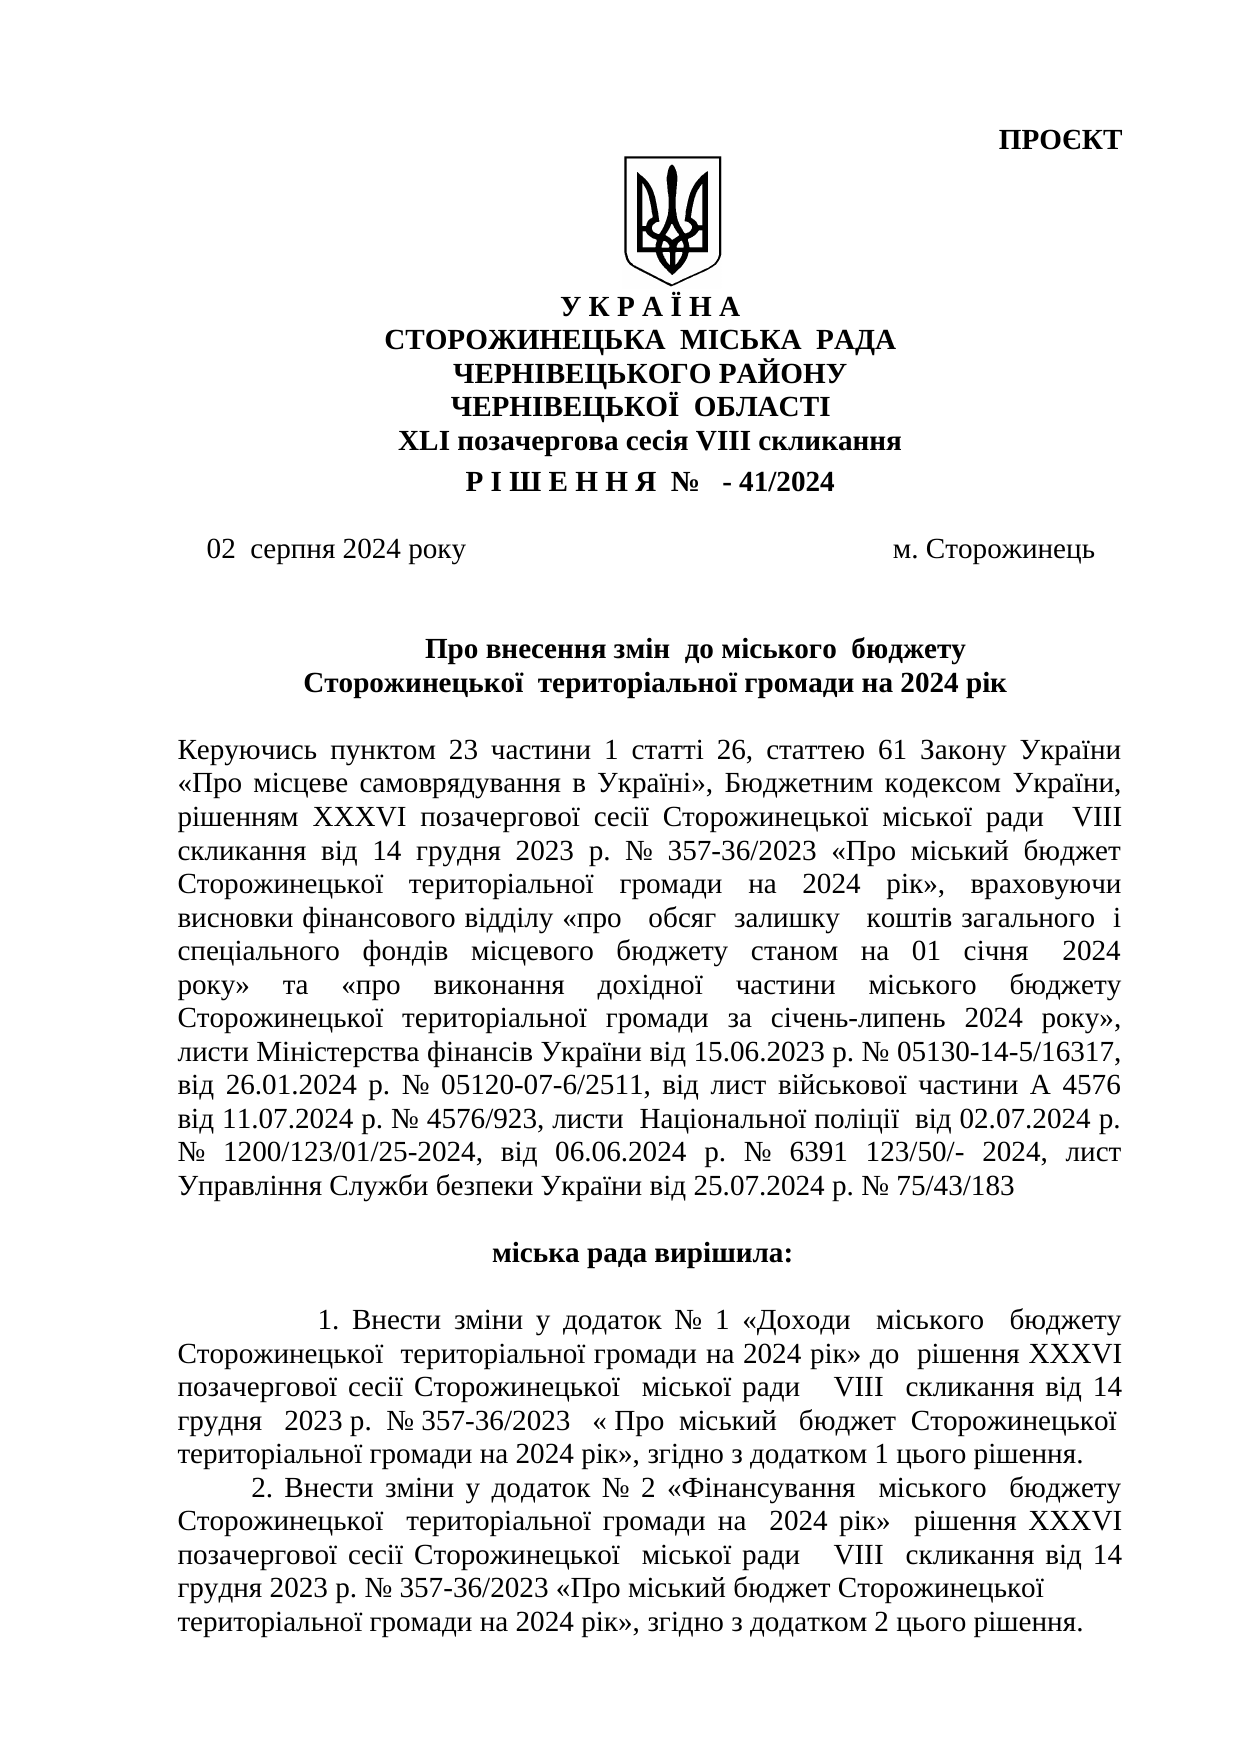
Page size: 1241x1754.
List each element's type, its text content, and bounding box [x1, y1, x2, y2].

text 1. Внести зміни у додаток № 1 «Доходи міського бюджету Сторожинецької територіальної громади на 2024 рік» до рішення ХХХVІ позачергової сесії Сторожинецької міської ради VIIІ скликання від 14 грудня 2023 р. № 357-36/2023 « Про міський бюджет Сторожинецької [177, 1302, 1122, 1436]
text XLІ позачергова сесія VIIІ скликання [177, 423, 1123, 456]
text СТОРОЖИНЕЦЬКА МІСЬКА РАДА [177, 322, 1123, 356]
text ЧЕРНІВЕЦЬКОГО РАЙОНУ [177, 356, 1123, 389]
text територіальної громади на 2024 рік», згідно з додатком 1 цього рішення. [177, 1436, 1122, 1470]
picture [622, 155, 722, 289]
table_header м. Сторожинець [610, 531, 1152, 598]
text У К Р А Ї Н А [177, 289, 1123, 322]
table_header 02 серпня 2024 року [166, 531, 610, 598]
text Р І Ш Е Н Н Я № - 41/2024 [177, 464, 1123, 497]
text Сторожинецької територіальної громади на 2024 рік [177, 665, 1133, 698]
text ПРОЄКТ [215, 122, 1122, 156]
text територіальної громади на 2024 рік», згідно з додатком 2 цього рішення. [177, 1604, 1122, 1638]
text Про внесення змін до міського бюджету [177, 631, 1133, 665]
text міська рада вирішила: [177, 1235, 1122, 1269]
text 2. Внести зміни у додаток № 2 «Фінансування міського бюджету Сторожинецької територіальної громади на 2024 рік» рішення ХХХVІ позачергової сесії Сторожинецької міської ради VIIІ скликання від 14 грудня 2023 р. № 357-36/2023 «Про міський бюджет Сторожинецької [177, 1470, 1122, 1604]
text Керуючись пунктом 23 частини 1 статті 26, статтею 61 Закону України «Про місцеве самоврядування в Україні», Бюджетним кодексом України, рішенням ХХХVІ позачергової сесії Сторожинецької міської ради VIIІ скликання від 14 грудня 2023 р. № 357-36/2023 «Про міський бюджет Сторожинецької територіальної громади на 2024 рік», враховуючи висновки фінансового відділу «про обсяг залишку коштів загального і спеціального фондів місцевого бюджету станом на 01 січня 2024 року» та «про виконання дохідної частини міського бюджету Сторожинецької територіальної громади за січень-липень 2024 року», листи Міністерства фінансів України від 15.06.2023 р. № 05130-14-5/16317, від 26.01.2024 р. № 05120-07-6/2511, від лист військової частини А 4576 від 11.07.2024 р. № 4576/923, листи Національної поліції від 02.07.2024 р. № 1200/123/01/25-2024, від 06.06.2024 р. № 6391 123/50/- 2024, лист Управління Служби безпеки України від 25.07.2024 р. № 75/43/183 [177, 732, 1122, 1202]
text ЧЕРНІВЕЦЬКОЇ ОБЛАСТІ [177, 389, 1123, 423]
